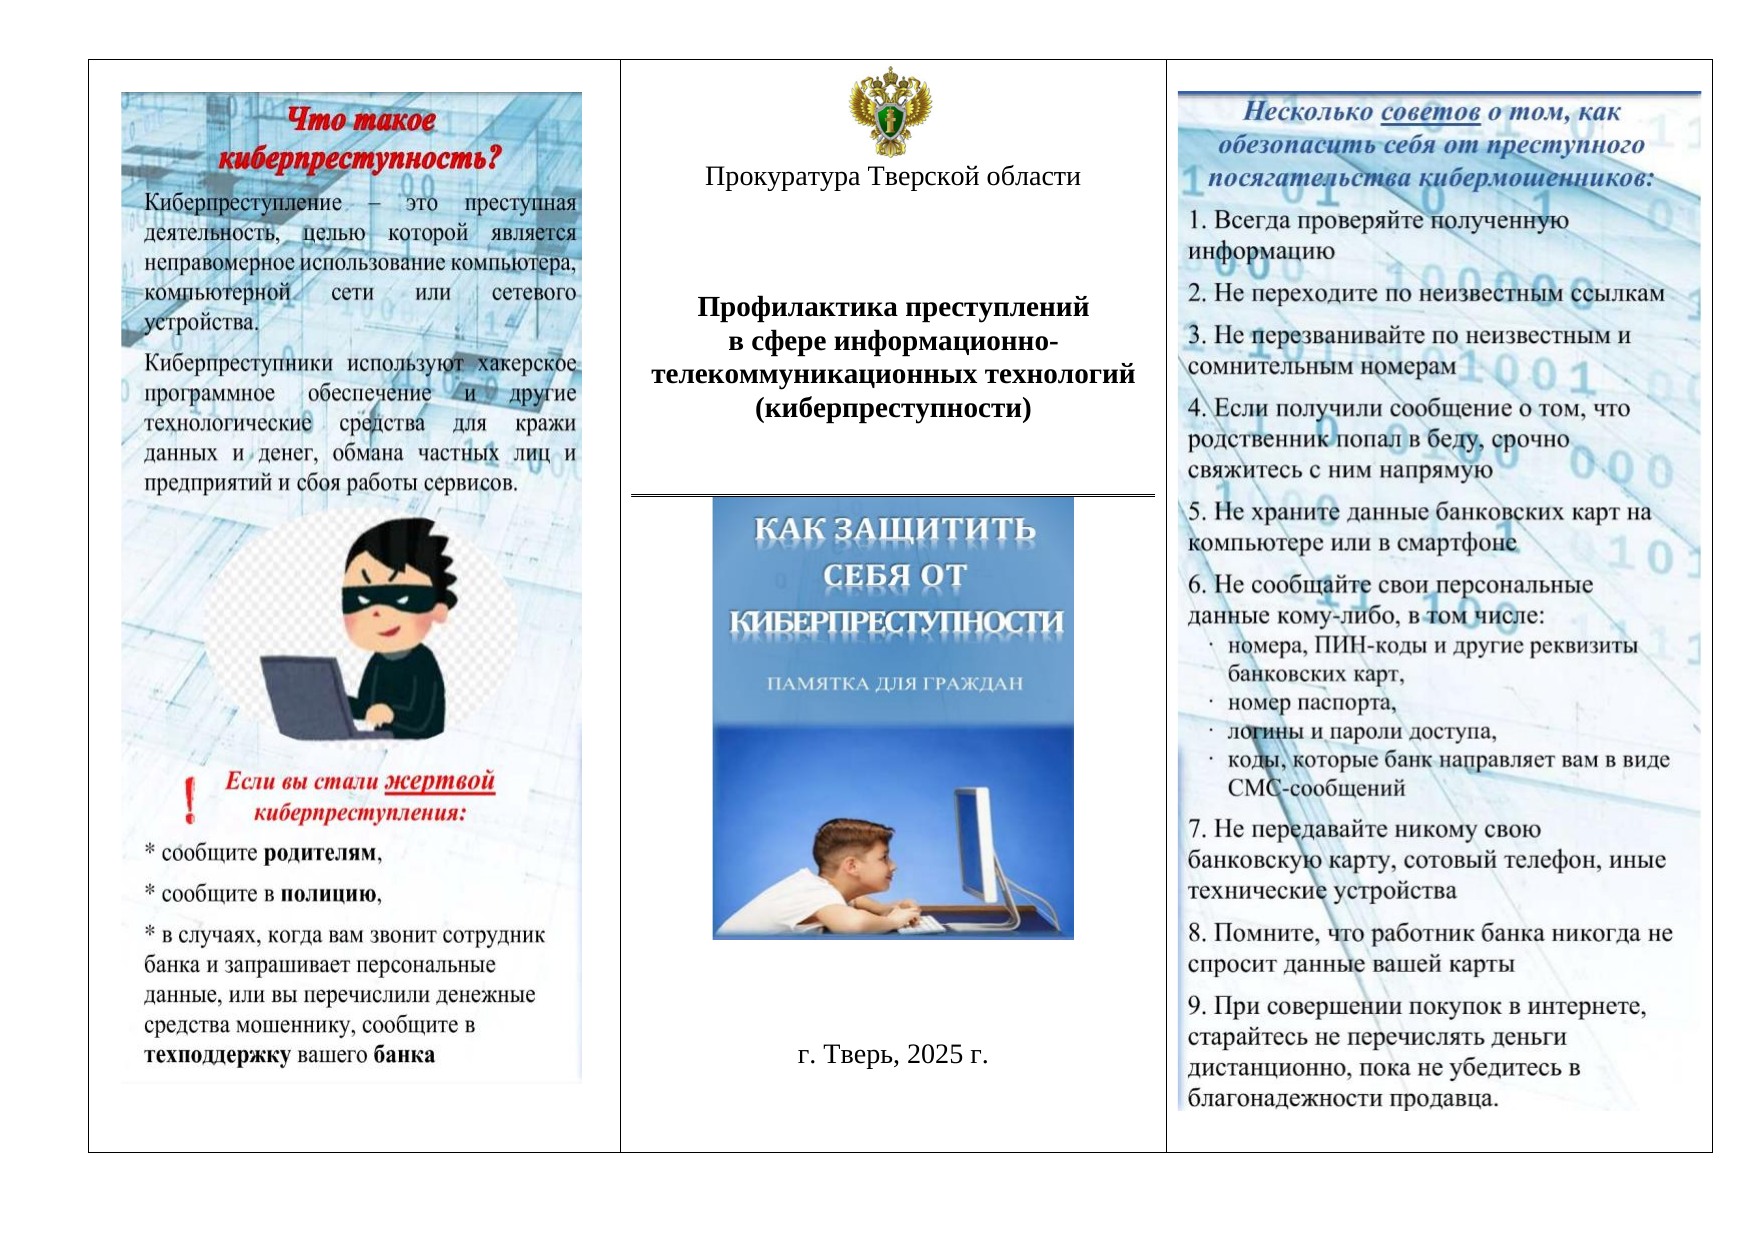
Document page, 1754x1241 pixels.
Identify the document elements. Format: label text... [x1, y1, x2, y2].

picture [1177, 91, 1702, 1111]
picture [841, 60, 945, 159]
table_header Прокуратура Тверской области Профилактика преступлений в сфере информационно-телекоммуникационных технологий (киберпреступности) г. Тверь, 2025 г. [621, 60, 1166, 1152]
table_header [89, 60, 620, 1152]
table_header [1167, 60, 1712, 1152]
picture [712, 497, 1074, 940]
picture [121, 92, 582, 1084]
